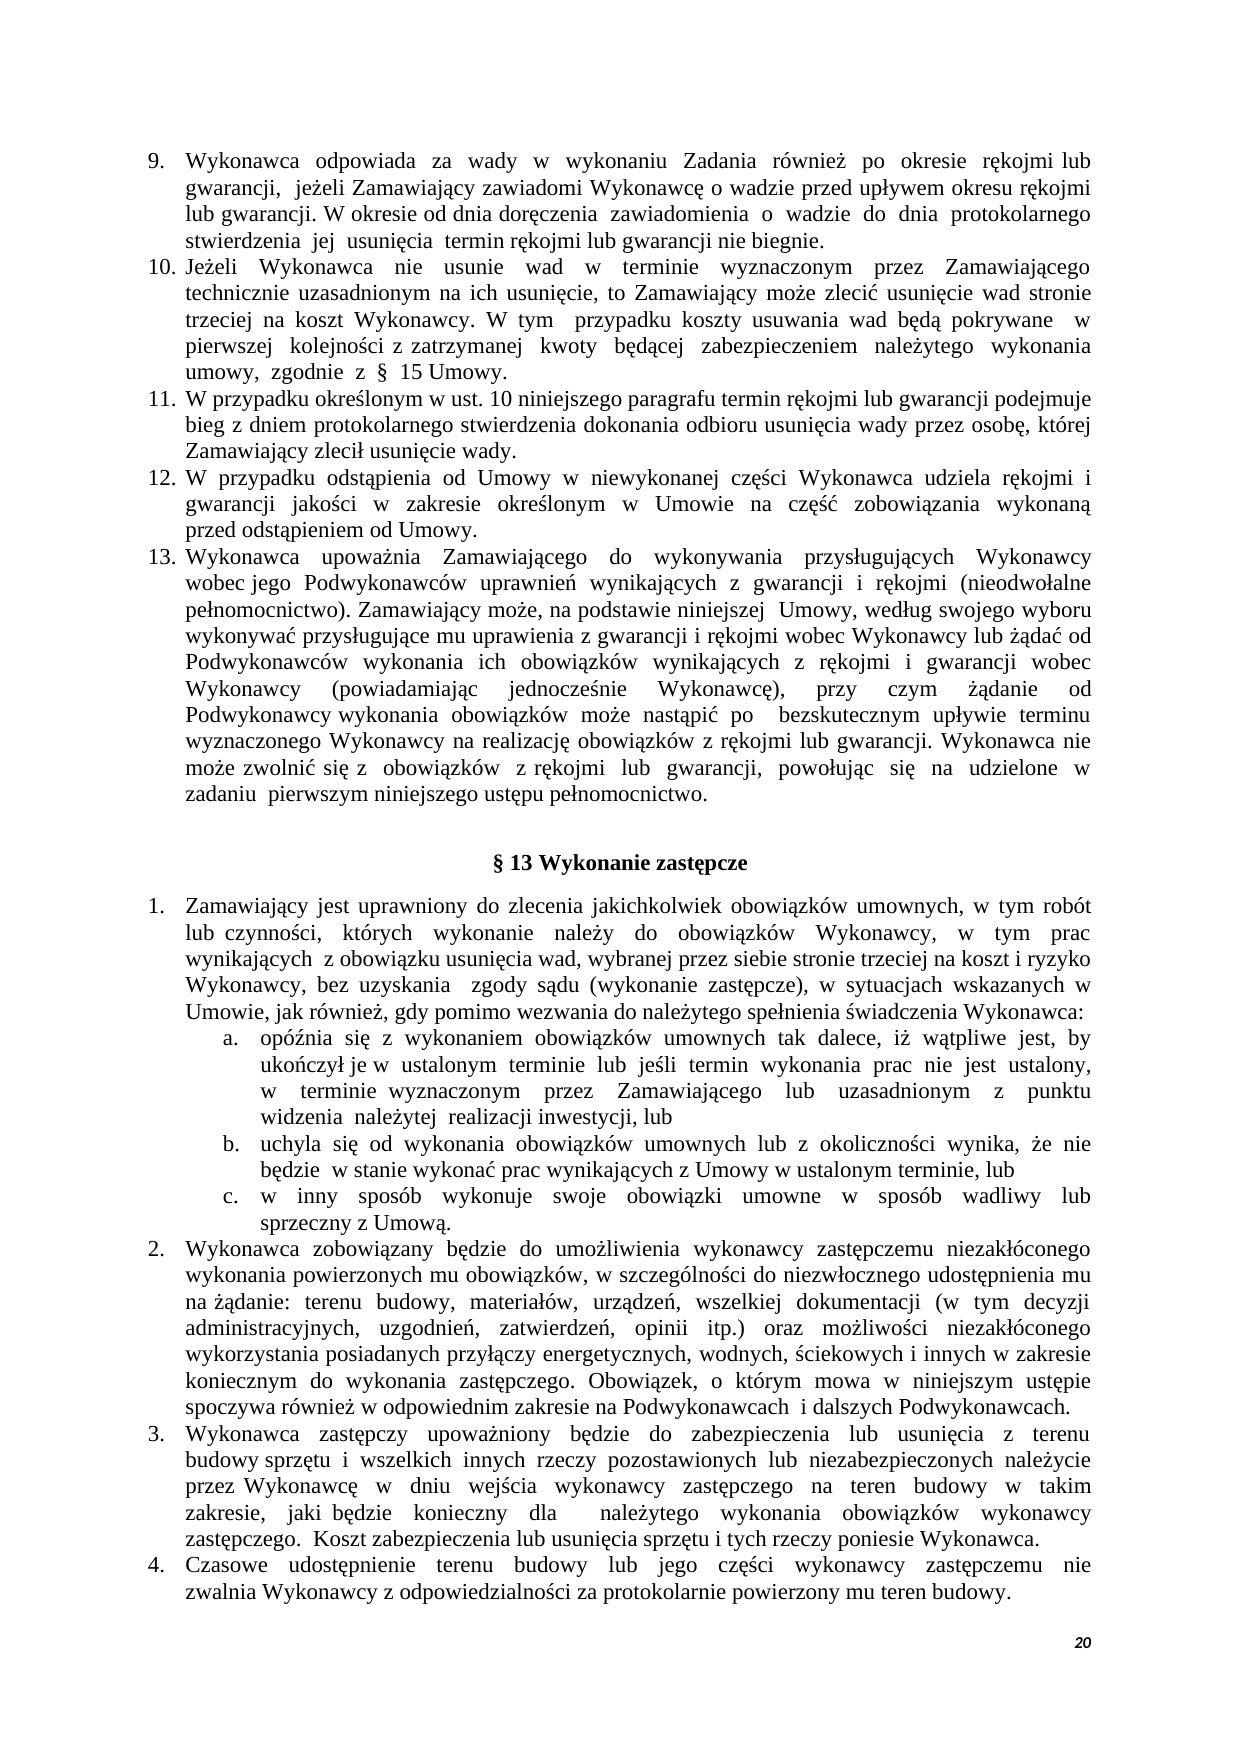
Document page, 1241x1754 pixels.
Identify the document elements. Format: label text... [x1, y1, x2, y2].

list uchyla się od wykonania obowiązków umownych lub z okoliczności wynika, że nie będzie w stanie wykonać prac wynikających z Umowy w ustalonym terminie, lub [223, 1130, 1093, 1182]
list Wykonawca zastępczy upoważniony będzie do zabezpieczenia lub usunięcia z terenu budowy sprzętu i wszelkich innych rzeczy pozostawionych lub niezabezpieczonych należycie przez Wykonawcę w dniu wejścia wykonawcy zastępczego na teren budowy w takim zakresie, jaki będzie konieczny dla należytego wykonania obowiązków wykonawcy zastępczego. Koszt zabezpieczenia lub usunięcia sprzętu i tych rzeczy poniesie Wykonawca. [148, 1419, 1093, 1551]
list Wykonawca zobowiązany będzie do umożliwienia wykonawcy zastępczemu niezakłóconego wykonania powierzonych mu obowiązków, w szczególności do niezwłocznego udostępnienia mu na żądanie: terenu budowy, materiałów, urządzeń, wszelkiej dokumentacji (w tym decyzji administracyjnych, uzgodnień, zatwierdzeń, opinii itp.) oraz możliwości niezakłóconego wykorzystania posiadanych przyłączy energetycznych, wodnych, ściekowych i innych w zakresie koniecznym do wykonania zastępczego. Obowiązek, o którym mowa w niniejszym ustępie spoczywa również w odpowiednim zakresie na Podwykonawcach i dalszych Podwykonawcach. [148, 1235, 1093, 1419]
list Wykonawca upoważnia Zamawiającego do wykonywania przysługujących Wykonawcy wobec jego Podwykonawców uprawnień wynikających z gwarancji i rękojmi (nieodwołalne pełnomocnictwo). Zamawiający może, na podstawie niniejszej Umowy, według swojego wyboru wykonywać przysługujące mu uprawienia z gwarancji i rękojmi wobec Wykonawcy lub żądać od Podwykonawców wykonania ich obowiązków wynikających z rękojmi i gwarancji wobec Wykonawcy (powiadamiając jednocześnie Wykonawcę), przy czym żądanie od Podwykonawcy wykonania obowiązków może nastąpić po bezskutecznym upływie terminu wyznaczonego Wykonawcy na realizację obowiązków z rękojmi lub gwarancji. Wykonawca nie może zwolnić się z obowiązków z rękojmi lub gwarancji, powołując się na udzielone w zadaniu pierwszym niniejszego ustępu pełnomocnictwo. [148, 543, 1093, 806]
list opóźnia się z wykonaniem obowiązków umownych tak dalece, iż wątpliwe jest, by ukończył je w ustalonym terminie lub jeśli termin wykonania prac nie jest ustalony, w terminie wyznaczonym przez Zamawiającego lub uzasadnionym z punktu widzenia należytej realizacji inwestycji, lub [223, 1024, 1093, 1130]
list W przypadku określonym w ust. 10 niniejszego paragrafu termin rękojmi lub gwarancji podejmuje bieg z dniem protokolarnego stwierdzenia dokonania odbioru usunięcia wady przez osobę, której Zamawiający zlecił usunięcie wady. [148, 385, 1093, 464]
list w inny sposób wykonuje swoje obowiązki umowne w sposób wadliwy lub sprzeczny z Umową. [223, 1182, 1093, 1235]
list W przypadku odstąpienia od Umowy w niewykonanej części Wykonawca udziela rękojmi i gwarancji jakości w zakresie określonym w Umowie na część zobowiązania wykonaną przed odstąpieniem od Umowy. [148, 464, 1093, 543]
list Jeżeli Wykonawca nie usunie wad w terminie wyznaczonym przez Zamawiającego technicznie uzasadnionym na ich usunięcie, to Zamawiający może zlecić usunięcie wad stronie trzeciej na koszt Wykonawcy. W tym przypadku koszty usuwania wad będą pokrywane w pierwszej kolejności z zatrzymanej kwoty będącej zabezpieczeniem należytego wykonania umowy, zgodnie z § 15 Umowy. [148, 253, 1093, 385]
list Wykonawca odpowiada za wady w wykonaniu Zadania również po okresie rękojmi lub gwarancji, jeżeli Zamawiający zawiadomi Wykonawcę o wadzie przed upływem okresu rękojmi lub gwarancji. W okresie od dnia doręczenia zawiadomienia o wadzie do dnia protokolarnego stwierdzenia jej usunięcia termin rękojmi lub gwarancji nie biegnie. [148, 148, 1093, 253]
text § 13 Wykonanie zastępcze [148, 849, 1093, 876]
list Zamawiający jest uprawniony do zlecenia jakichkolwiek obowiązków umownych, w tym robót lub czynności, których wykonanie należy do obowiązków Wykonawcy, w tym prac wynikających z obowiązku usunięcia wad, wybranej przez siebie stronie trzeciej na koszt i ryzyko Wykonawcy, bez uzyskania zgody sądu (wykonanie zastępcze), w sytuacjach wskazanych w Umowie, jak również, gdy pomimo wezwania do należytego spełnienia świadczenia Wykonawca: [148, 892, 1093, 1024]
list Czasowe udostępnienie terenu budowy lub jego części wykonawcy zastępczemu nie zwalnia Wykonawcy z odpowiedzialności za protokolarnie powierzony mu teren budowy. [148, 1551, 1093, 1604]
